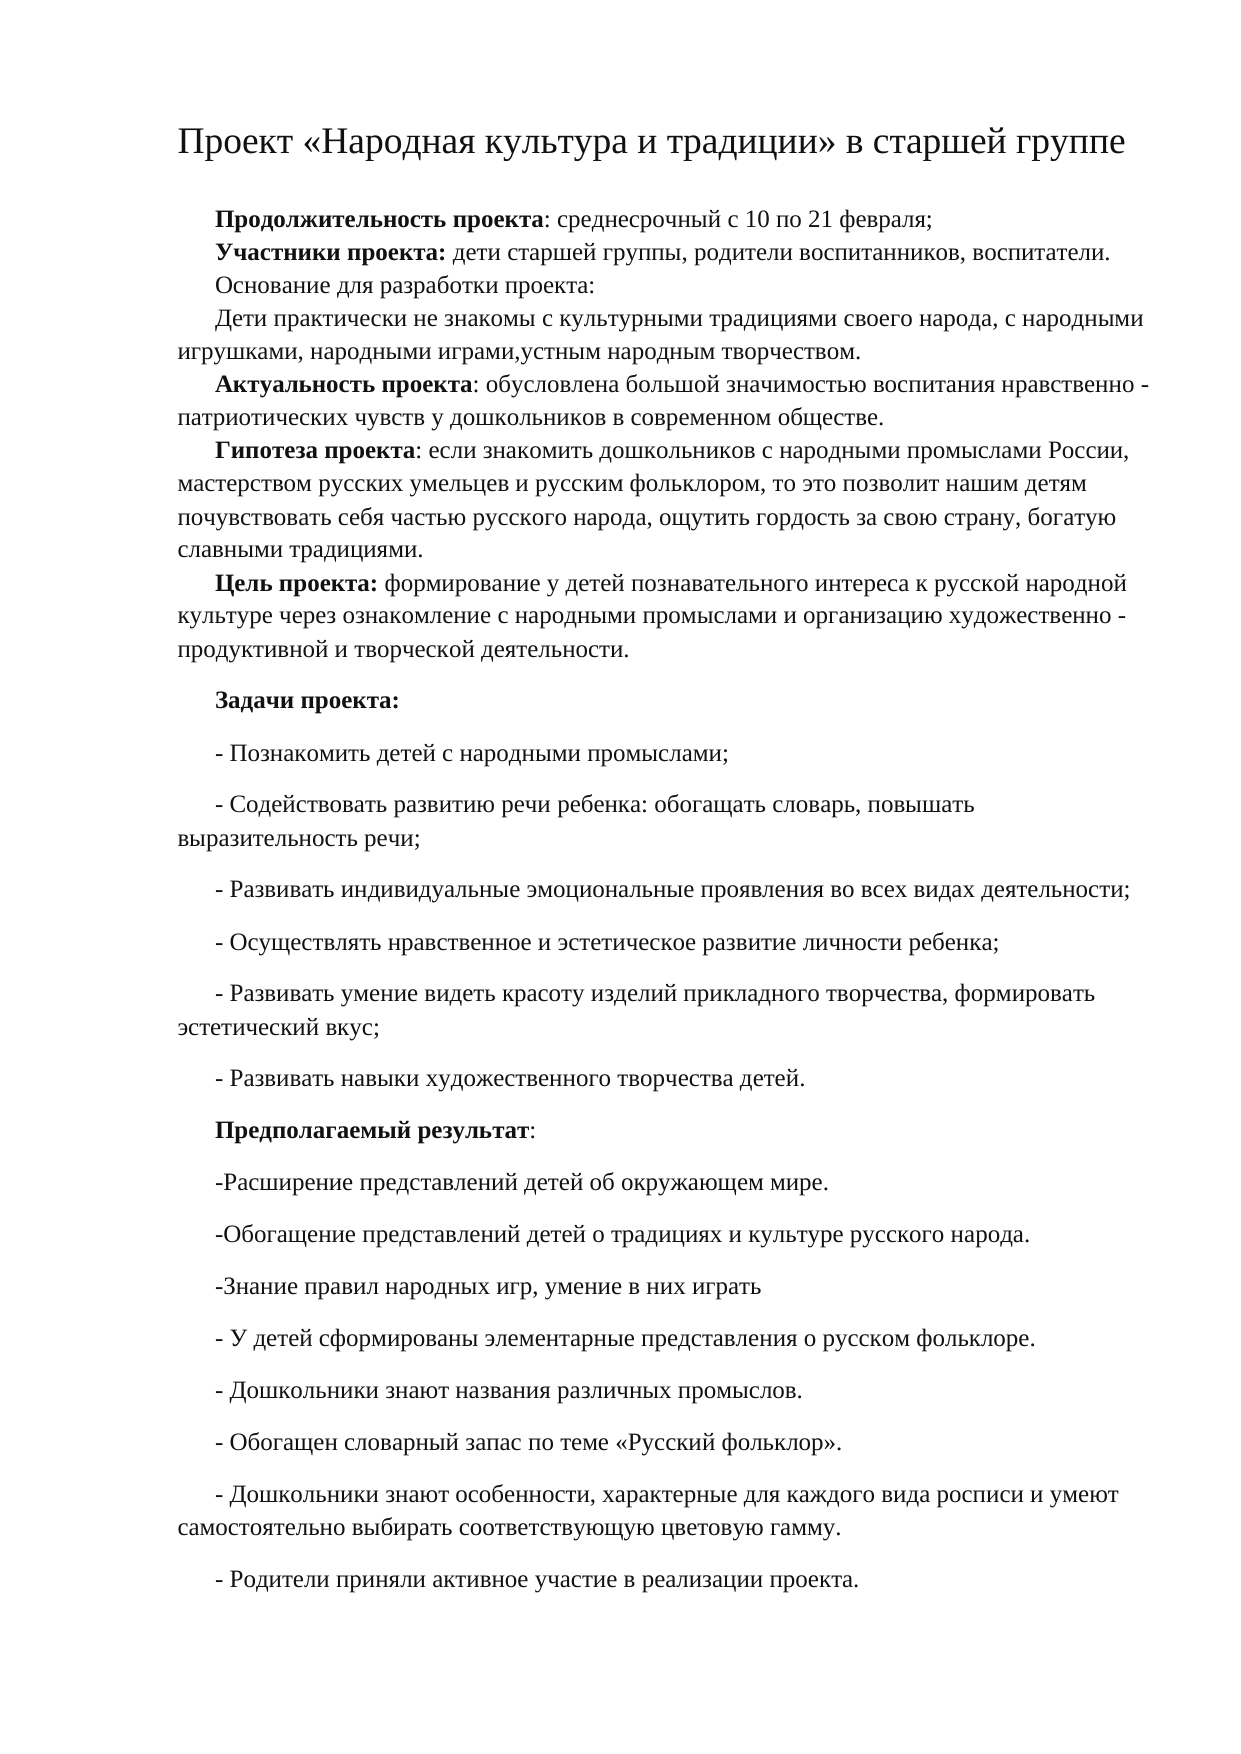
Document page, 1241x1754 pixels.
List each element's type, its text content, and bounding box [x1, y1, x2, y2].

text -Обогащение представлений детей о традициях и культуре русского народа. [177, 1219, 1152, 1248]
text -Знание правил народных игр, умение в них играть [177, 1271, 1152, 1300]
text - У детей сформированы элементарные представления о русском фольклоре. [177, 1323, 1152, 1352]
text Проект «Народная культура и традиции» в старшей группе [177, 118, 1152, 161]
text Предполагаемый результат: [177, 1116, 1152, 1144]
text Участники проекта: дети старшей группы, родители воспитанников, воспитатели. [177, 237, 1152, 266]
text - Родители приняли активное участие в реализации проекта. [177, 1564, 1152, 1593]
text - Дошкольники знают особенности, характерные для каждого вида росписи и умеют самостоятельно выбирать соответствующую цветовую гамму. [177, 1479, 1152, 1541]
text Актуальность проекта: обусловлена большой значимостью воспитания нравственно - патриотических чувств у дошкольников в современном обществе. [177, 369, 1152, 431]
text - Содействовать развитию речи ребенка: обогащать словарь, повышать выразительность речи; [177, 789, 1152, 851]
text - Развивать индивидуальные эмоциональные проявления во всех видах деятельности; [177, 874, 1152, 903]
text - Осуществлять нравственное и эстетическое развитие личности ребенка; [177, 927, 1152, 955]
text - Развивать умение видеть красоту изделий прикладного творчества, формировать эстетический вкус; [177, 978, 1152, 1040]
text Основание для разработки проекта: [177, 270, 1152, 299]
text Цель проекта: формирование у детей познавательного интереса к русской народной культуре через ознакомление с народными промыслами и организацию художественно - продуктивной и творческой деятельности. [177, 568, 1152, 662]
text - Обогащен словарный запас по теме «Русский фольклор». [177, 1427, 1152, 1456]
text Продолжительность проекта: среднесрочный c 10 по 21 февраля; [177, 204, 1152, 233]
text Задачи проекта: [177, 686, 1152, 714]
text - Познакомить детей с народными промыслами; [177, 738, 1152, 766]
text -Расширение представлений детей об окружающем мире. [177, 1167, 1152, 1196]
text - Дошкольники знают названия различных промыслов. [177, 1375, 1152, 1404]
text Гипотеза проекта: если знакомить дошкольников с народными промыслами России, мастерством русских умельцев и русским фольклором, то это позволит нашим детям почувствовать себя частью русского народа, ощутить гордость за свою страну, богатую славными традициями. [177, 436, 1152, 563]
text - Развивать навыки художественного творчества детей. [177, 1063, 1152, 1092]
text Дети практически не знакомы с культурными традициями своего народа, с народными игрушками, народными играми,устным народным творчеством. [177, 303, 1152, 365]
